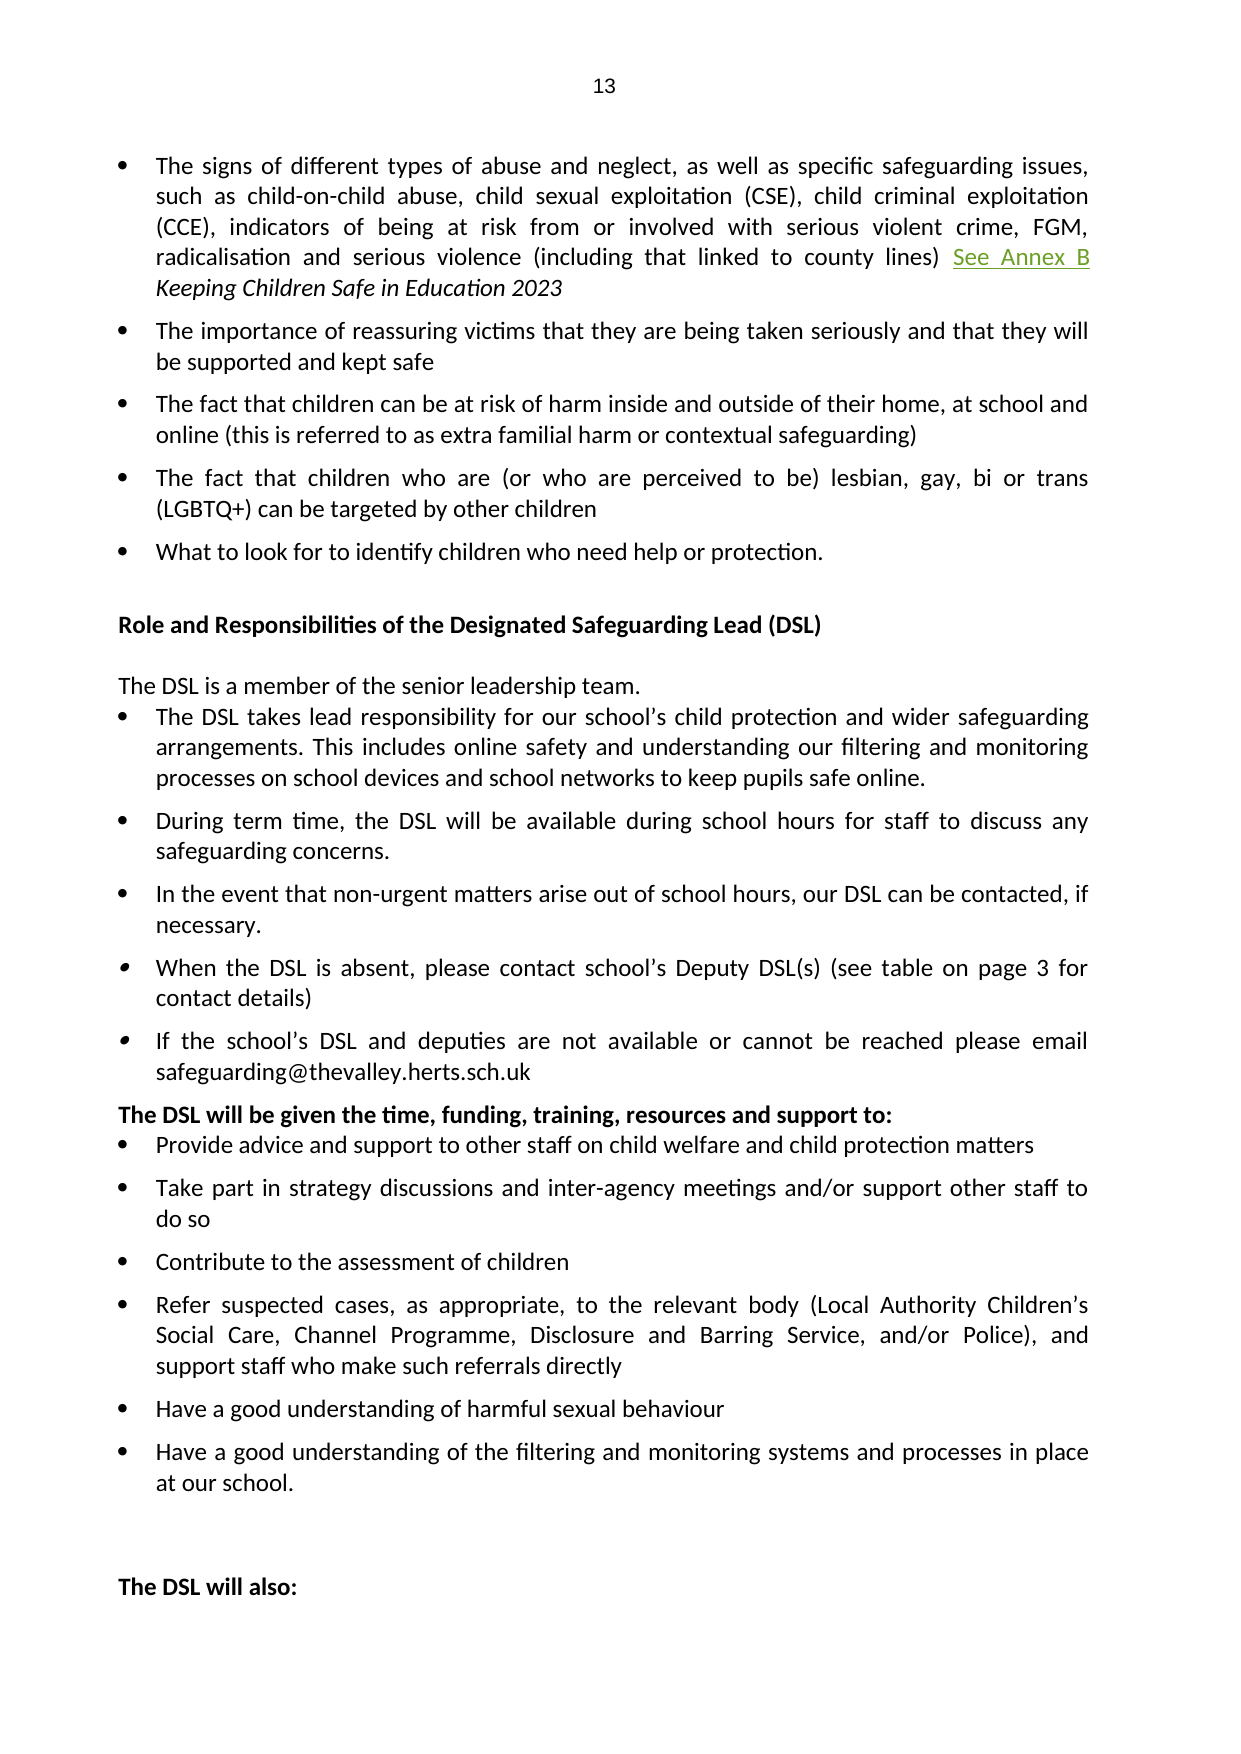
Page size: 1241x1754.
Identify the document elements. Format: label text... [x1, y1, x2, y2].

text If the school’s DSL and deputies are not available or cannot be reached please email safeguarding@thevalley.herts.sch.uk [118, 1026, 1090, 1087]
text The DSL is a member of the senior leadership team. [118, 670, 1090, 701]
text What to look for to identify children who need help or protection. [118, 536, 1090, 566]
text The DSL takes lead responsibility for our school’s child protection and wider safeguarding arrangements. This includes online safety and understanding our filtering and monitoring processes on school devices and school networks to keep pupils safe online. [118, 701, 1090, 792]
text Role and Responsibilities of the Designated Safeguarding Lead (DSL) [118, 609, 1090, 640]
subtitle The DSL will also: [118, 1571, 1090, 1601]
text Have a good understanding of the filtering and monitoring systems and processes in place at our school. [118, 1436, 1090, 1497]
text The fact that children who are (or who are perceived to be) lesbian, gay, bi or trans (LGBTQ+) can be targeted by other children [118, 462, 1090, 523]
text Have a good understanding of harmful sexual behaviour [118, 1393, 1090, 1424]
subtitle The DSL will be given the time, funding, training, resources and support to: [118, 1099, 1090, 1129]
text The importance of reassuring victims that they are being taken seriously and that they will be supported and kept safe [118, 315, 1090, 376]
text The signs of different types of abuse and neglect, as well as specific safeguarding issues, such as child-on-child abuse, child sexual exploitation (CSE), child criminal exploitation (CCE), indicators of being at risk from or involved with serious violent crime, FGM, radicalisation and serious violence (including that linked to county lines) See Annex B Keeping Children Safe in Education 2023 [118, 150, 1090, 303]
text In the event that non-urgent matters arise out of school hours, our DSL can be contacted, if necessary. [118, 878, 1090, 939]
text Refer suspected cases, as appropriate, to the relevant body (Local Authority Children’s Social Care, Channel Programme, Disclosure and Barring Service, and/or Police), and support staff who make such referrals directly [118, 1289, 1090, 1381]
text Provide advice and support to other staff on child welfare and child protection matters [118, 1129, 1090, 1160]
text When the DSL is absent, please contact school’s Deputy DSL(s) (see table on page 3 for contact details) [118, 952, 1090, 1013]
text Contribute to the assessment of children [118, 1246, 1090, 1277]
text Take part in strategy discussions and inter-agency meetings and/or support other staff to do so [118, 1173, 1090, 1234]
text During term time, the DSL will be available during school hours for staff to discuss any safeguarding concerns. [118, 805, 1090, 866]
text The fact that children can be at risk of harm inside and outside of their home, at school and online (this is referred to as extra familial harm or contextual safeguarding) [118, 389, 1090, 450]
